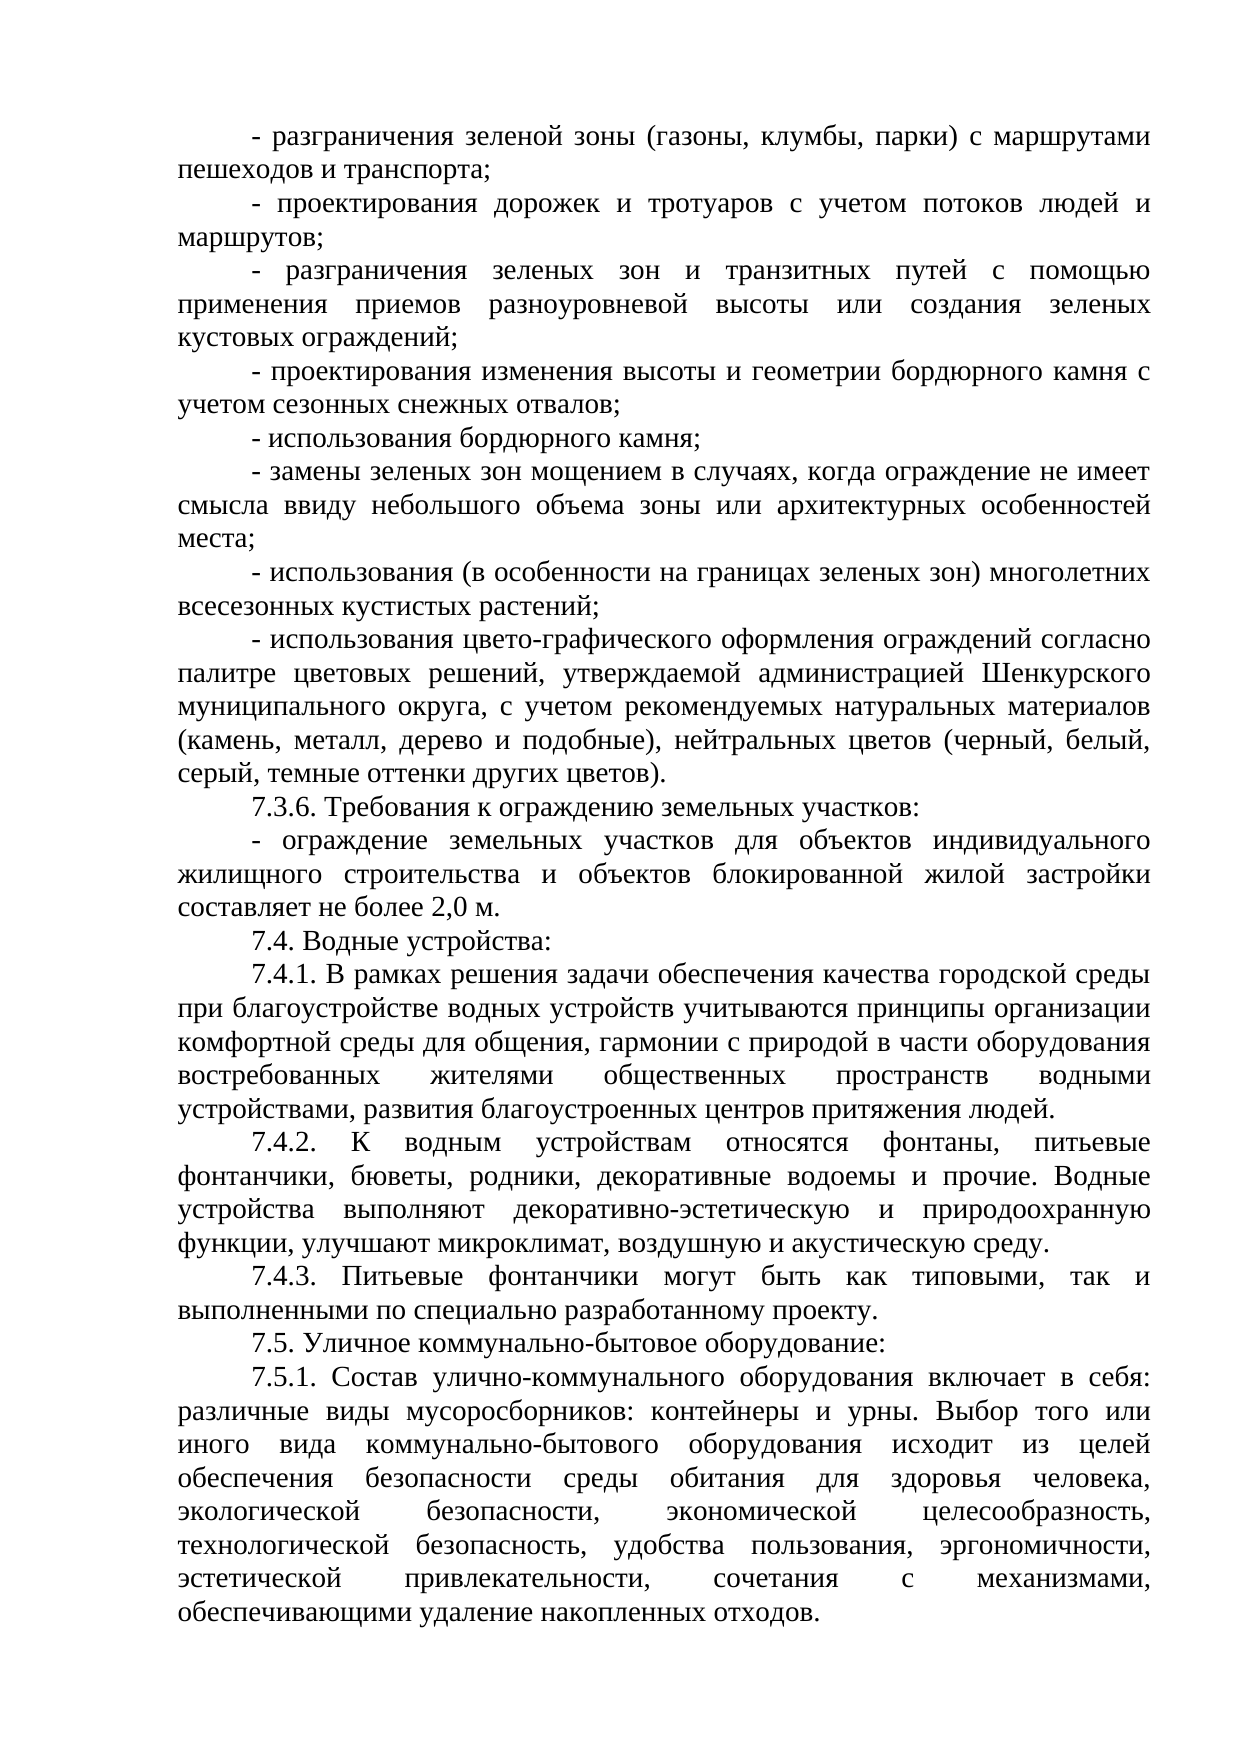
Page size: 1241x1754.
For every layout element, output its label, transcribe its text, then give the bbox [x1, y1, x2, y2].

text 7.3.6. Требования к ограждению земельных участков: [177, 789, 1152, 822]
text 7.4.1. В рамках решения задачи обеспечения качества городской среды при благоустройстве водных устройств учитываются принципы организации комфортной среды для общения, гармонии с природой в части оборудования востребованных жителями общественных пространств водными устройствами, развития благоустроенных центров притяжения людей. [177, 957, 1152, 1124]
text - использования (в особенности на границах зеленых зон) многолетних всесезонных кустистых растений; [177, 554, 1152, 621]
text - разграничения зеленых зон и транзитных путей с помощью применения приемов разноуровневой высоты или создания зеленых кустовых ограждений; [177, 252, 1152, 353]
text 7.5.1. Состав улично-коммунального оборудования включает в себя: различные виды мусоросборников: контейнеры и урны. Выбор того или иного вида коммунально-бытового оборудования исходит из целей обеспечения безопасности среды обитания для здоровья человека, экологической безопасности, экономической целесообразность, технологической безопасность, удобства пользования, эргономичности, эстетической привлекательности, сочетания с механизмами, обеспечивающими удаление накопленных отходов. [177, 1359, 1152, 1627]
text - использования бордюрного камня; [177, 420, 1152, 453]
text - замены зеленых зон мощением в случаях, когда ограждение не имеет смысла ввиду небольшого объема зоны или архитектурных особенностей места; [177, 453, 1152, 554]
text - ограждение земельных участков для объектов индивидуального жилищного строительства и объектов блокированной жилой застройки составляет не более 2,0 м. [177, 822, 1152, 923]
text - проектирования изменения высоты и геометрии бордюрного камня с учетом сезонных снежных отвалов; [177, 353, 1152, 420]
text - проектирования дорожек и тротуаров с учетом потоков людей и маршрутов; [177, 185, 1152, 252]
text - разграничения зеленой зоны (газоны, клумбы, парки) с маршрутами пешеходов и транспорта; [177, 118, 1152, 185]
text 7.4.3. Питьевые фонтанчики могут быть как типовыми, так и выполненными по специально разработанному проекту. [177, 1258, 1152, 1326]
text 7.5. Уличное коммунально-бытовое оборудование: [177, 1326, 1152, 1359]
text - использования цвето-графического оформления ограждений согласно палитре цветовых решений, утверждаемой администрацией Шенкурского муниципального округа, с учетом рекомендуемых натуральных материалов (камень, металл, дерево и подобные), нейтральных цветов (черный, белый, серый, темные оттенки других цветов). [177, 621, 1152, 789]
text 7.4.2. К водным устройствам относятся фонтаны, питьевые фонтанчики, бюветы, родники, декоративные водоемы и прочие. Водные устройства выполняют декоративно-эстетическую и природоохранную функции, улучшают микроклимат, воздушную и акустическую среду. [177, 1124, 1152, 1258]
text 7.4. Водные устройства: [177, 923, 1152, 957]
